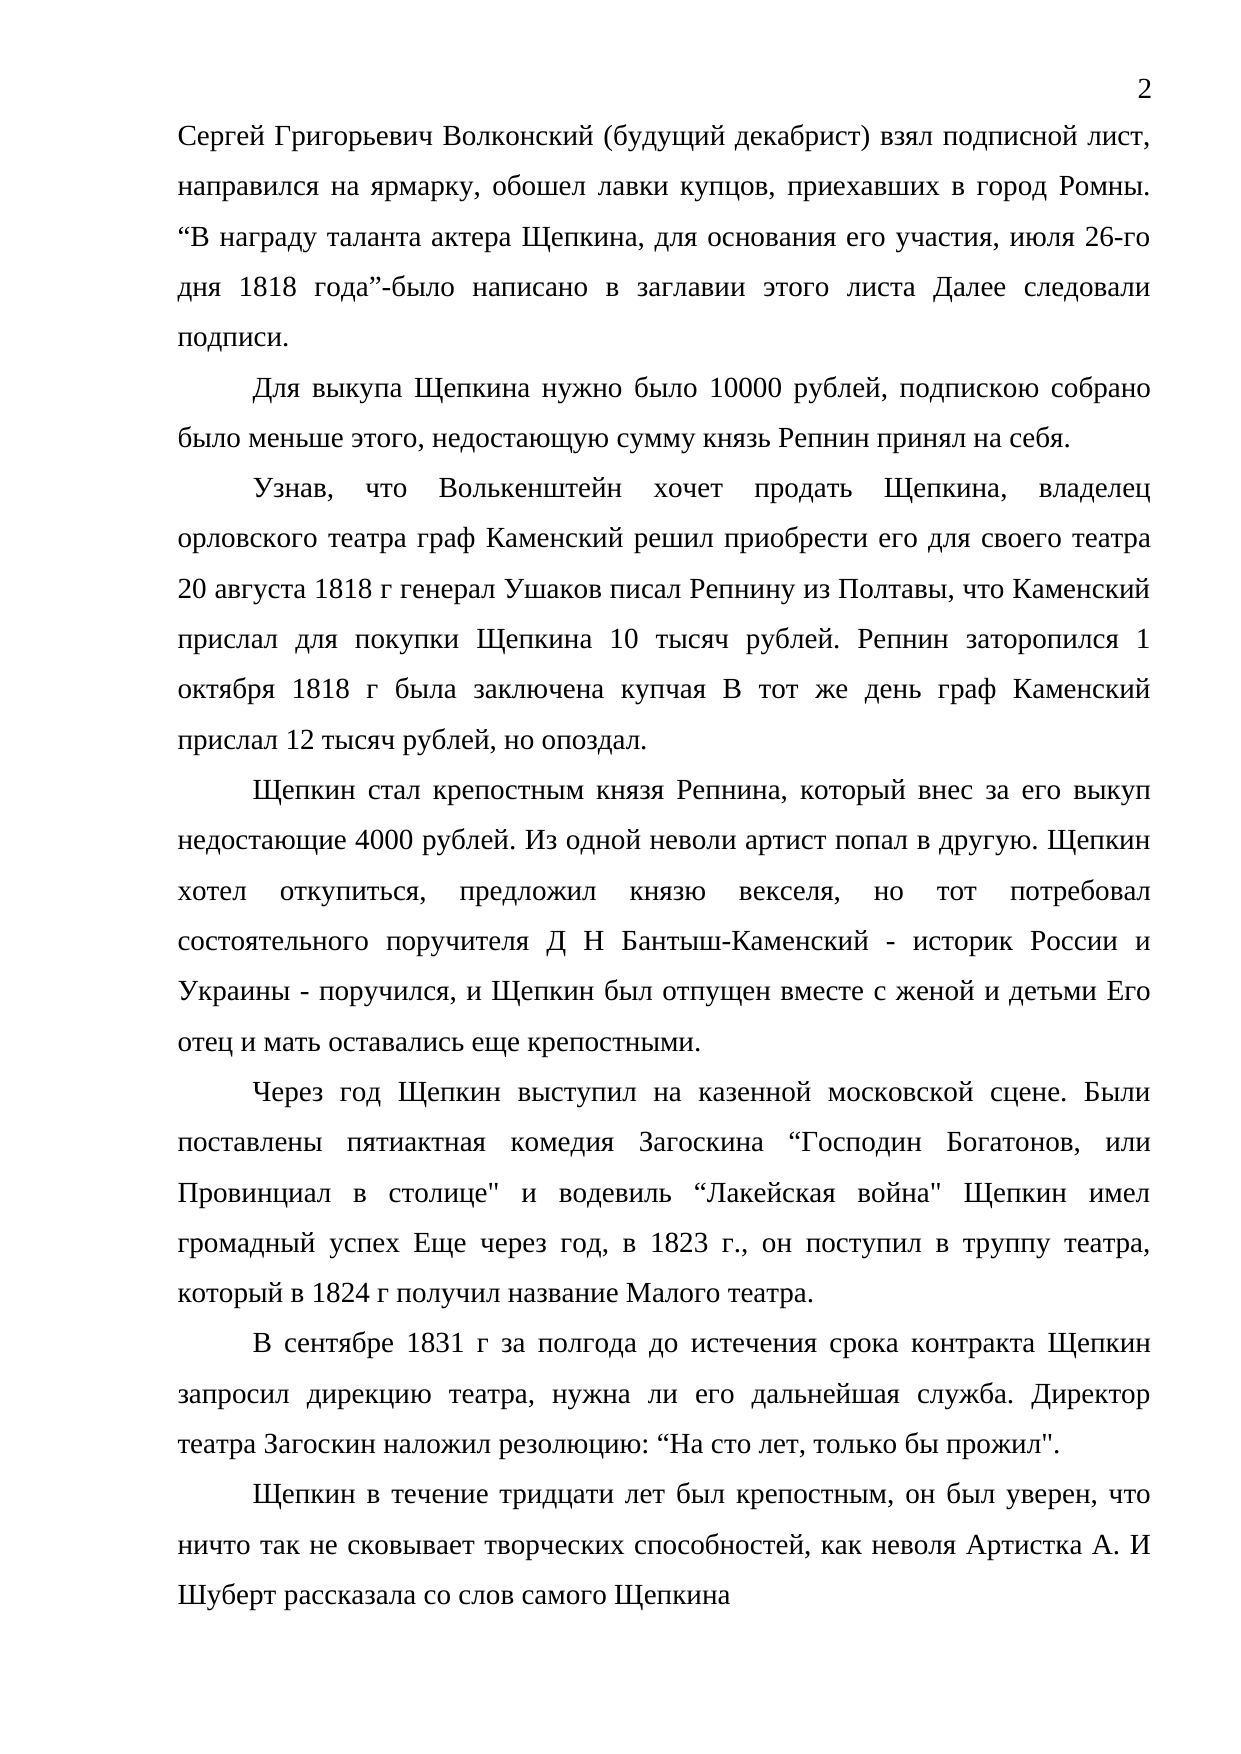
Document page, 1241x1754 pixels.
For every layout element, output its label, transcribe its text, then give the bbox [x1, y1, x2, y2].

text В сентябре 1831 г за полгода до истечения срока контракта Щепкин запросил дирекцию театра, нужна ли его дальнейшая служба. Директор театра Загоскин наложил резолюцию: “На сто лет, только бы прожил". [177, 1326, 1152, 1460]
text Для выкупа Щепкина нужно было 10000 рублей, подпискою собрано было меньше этого, недостающую сумму князь Репнин принял на себя. [177, 370, 1152, 453]
text Узнав, что Волькенштейн хочет продать Щепкина, владелец орловского театра граф Каменский решил приобрести его для своего театра 20 августа 1818 г генерал Ушаков писал Репнину из Полтавы, что Каменский прислал для покупки Щепкина 10 тысяч рублей. Репнин заторопился 1 октября 1818 г была заключена купчая В тот же день граф Каменский прислал 12 тысяч рублей, но опоздал. [177, 470, 1152, 755]
text Через год Щепкин выступил на казенной московской сцене. Были поставлены пятиактная комедия Загоскина “Господин Богатонов, или Провинциал в столице" и водевиль “Лакейская война" Щепкин имел громадный успех Еще через год, в 1823 г., он поступил в труппу театра, который в 1824 г получил название Малого театра. [177, 1074, 1152, 1309]
text Щепкин стал крепостным князя Репнина, который внес за его выкуп недостающие 4000 рублей. Из одной неволи артист попал в другую. Щепкин хотел откупиться, предложил князю векселя, но тот потребовал состоятельного поручителя Д Н Бантыш-Каменский - историк России и Украины - поручился, и Щепкин был отпущен вместе с женой и детьми Его отец и мать оставались еще крепостными. [177, 772, 1152, 1057]
text Щепкин в течение тридцати лет был крепостным, он был уверен, что ничто так не сковывает творческих способностей, как неволя Артистка А. И Шуберт рассказала со слов самого Щепкина [177, 1477, 1152, 1611]
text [177, 118, 1152, 353]
